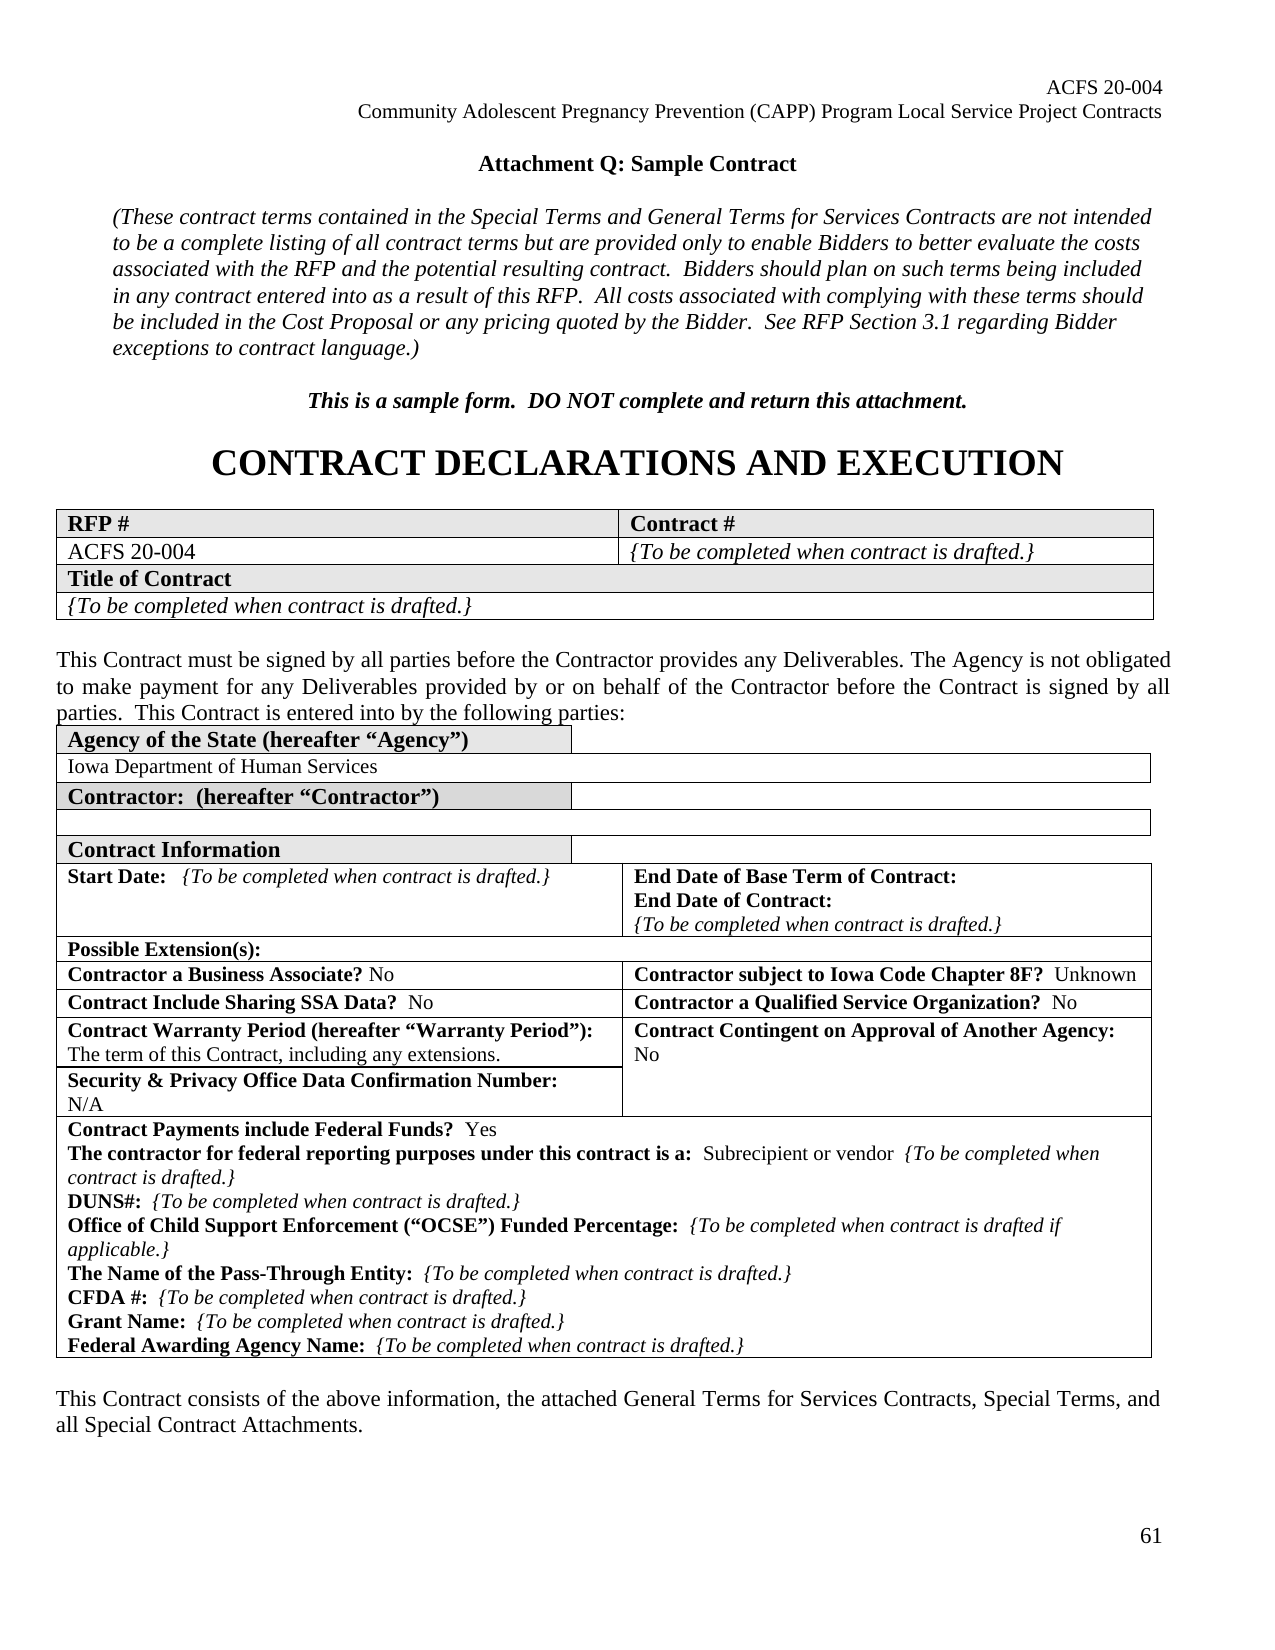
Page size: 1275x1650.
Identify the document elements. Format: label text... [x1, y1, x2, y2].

text This Contract must be signed by all parties before the Contractor provides any Deliverables. The Agency is not obligated to make payment for any Deliverables provided by or on behalf of the Contractor before the Contract is signed by all parties. This Contract is entered into by the following parties: [56, 646, 1173, 725]
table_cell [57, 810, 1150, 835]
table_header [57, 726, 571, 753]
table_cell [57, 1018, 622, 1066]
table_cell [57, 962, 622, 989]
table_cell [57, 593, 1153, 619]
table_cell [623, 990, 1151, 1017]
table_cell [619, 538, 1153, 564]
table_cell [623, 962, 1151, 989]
text This Contract consists of the above information, the attached General Terms for Services Contracts, Special Terms, and all Special Contract Attachments. [56, 1385, 1162, 1437]
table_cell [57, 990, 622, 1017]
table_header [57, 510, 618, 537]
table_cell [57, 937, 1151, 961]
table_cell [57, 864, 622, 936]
subtitle Attachment Q: Sample Contract [112, 150, 1162, 176]
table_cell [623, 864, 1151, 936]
text (These contract terms contained in the Special Terms and General Terms for Services Contracts are not intended to be a complete listing of all contract terms but are provided only to enable Bidders to better evaluate the costs associated with the RFP and the potential resulting contract. Bidders should plan on such terms being included in any contract entered into as a result of this RFP. All costs associated with complying with these terms should be included in the Cost Proposal or any pricing quoted by the Bidder. See RFP Section 3.1 regarding Bidder exceptions to contract language.) [112, 203, 1162, 361]
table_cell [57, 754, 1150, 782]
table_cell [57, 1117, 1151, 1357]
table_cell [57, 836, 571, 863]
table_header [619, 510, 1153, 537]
text This is a sample form. DO NOT complete and return this attachment. [112, 387, 1162, 413]
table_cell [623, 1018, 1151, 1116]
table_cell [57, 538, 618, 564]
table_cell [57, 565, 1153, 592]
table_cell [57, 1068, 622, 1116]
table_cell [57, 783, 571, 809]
text CONTRACT DECLARATIONS AND EXECUTION [112, 440, 1162, 483]
